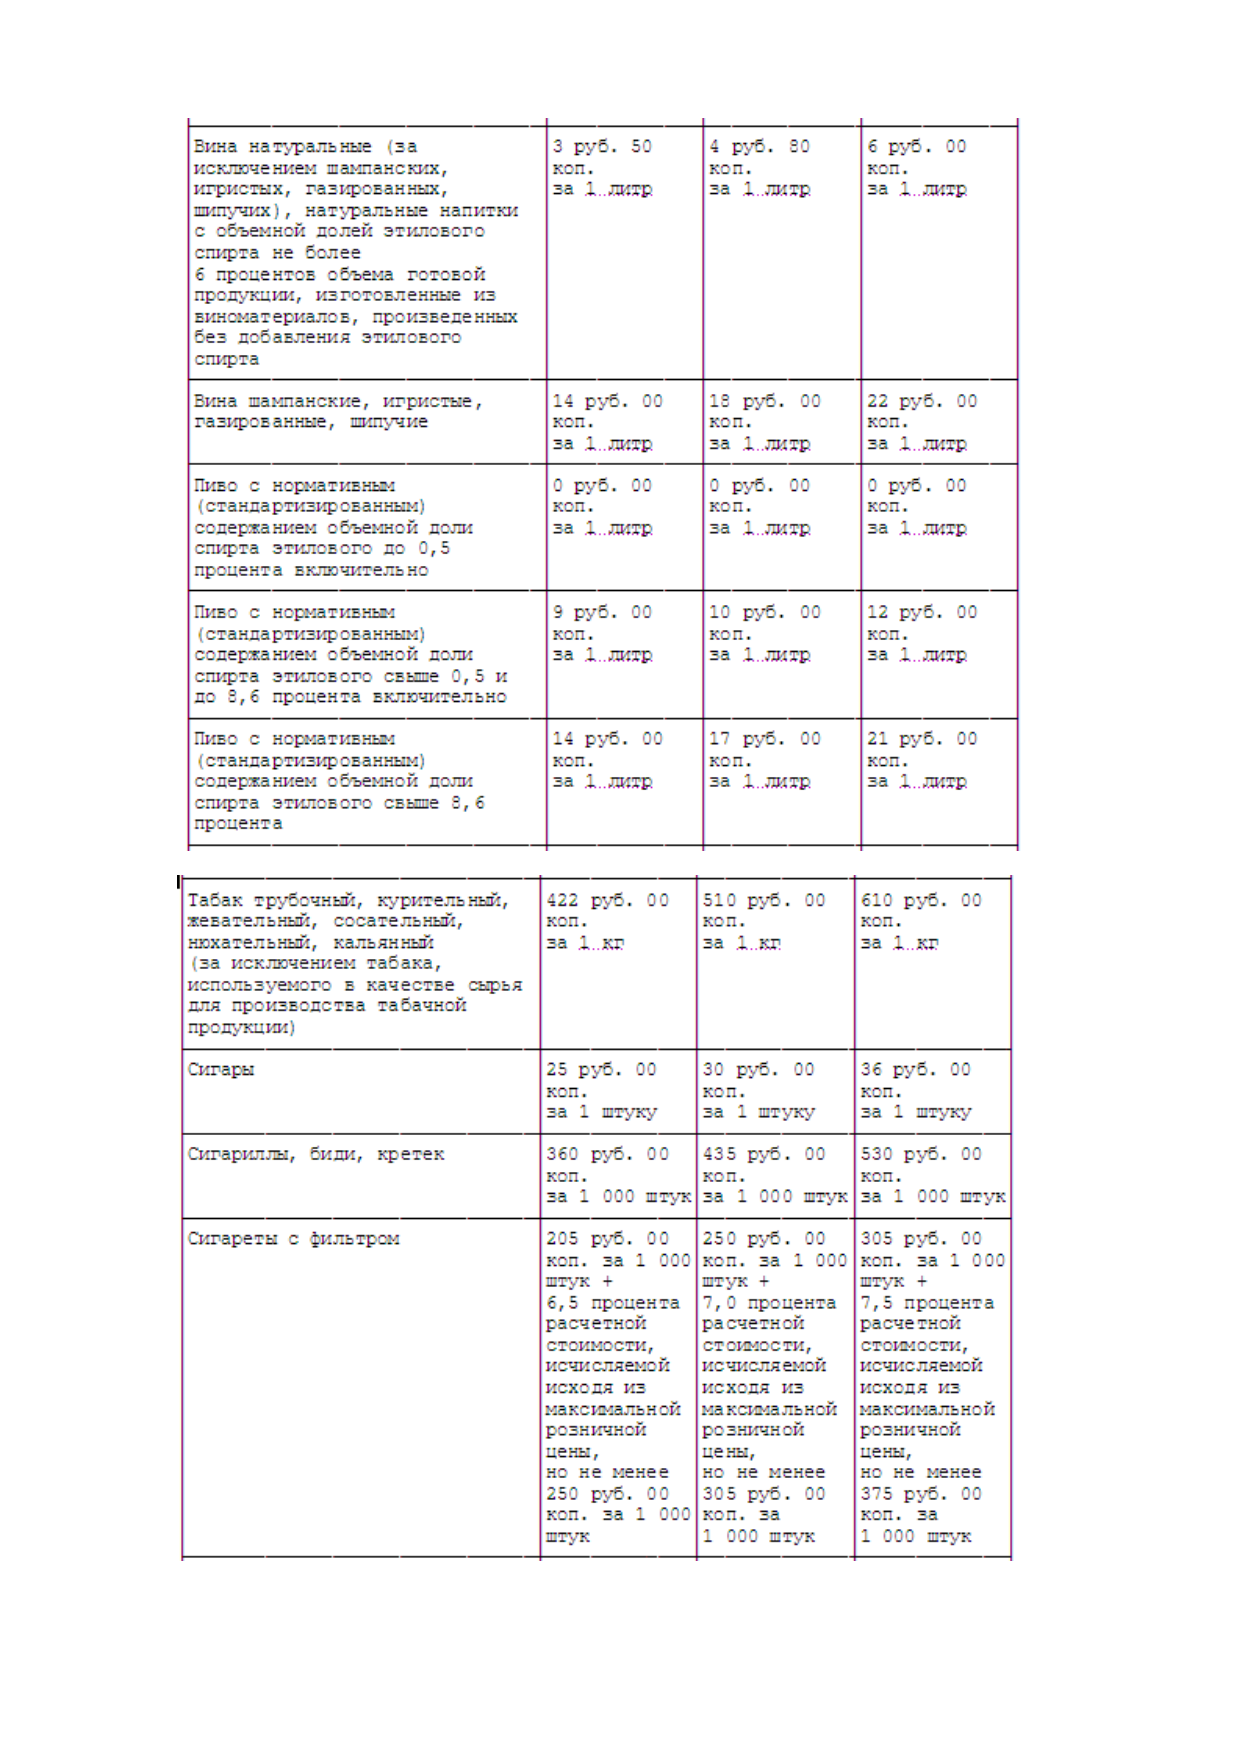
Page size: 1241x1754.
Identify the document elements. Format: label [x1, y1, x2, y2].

picture [177, 118, 1025, 851]
picture [177, 875, 1020, 1561]
